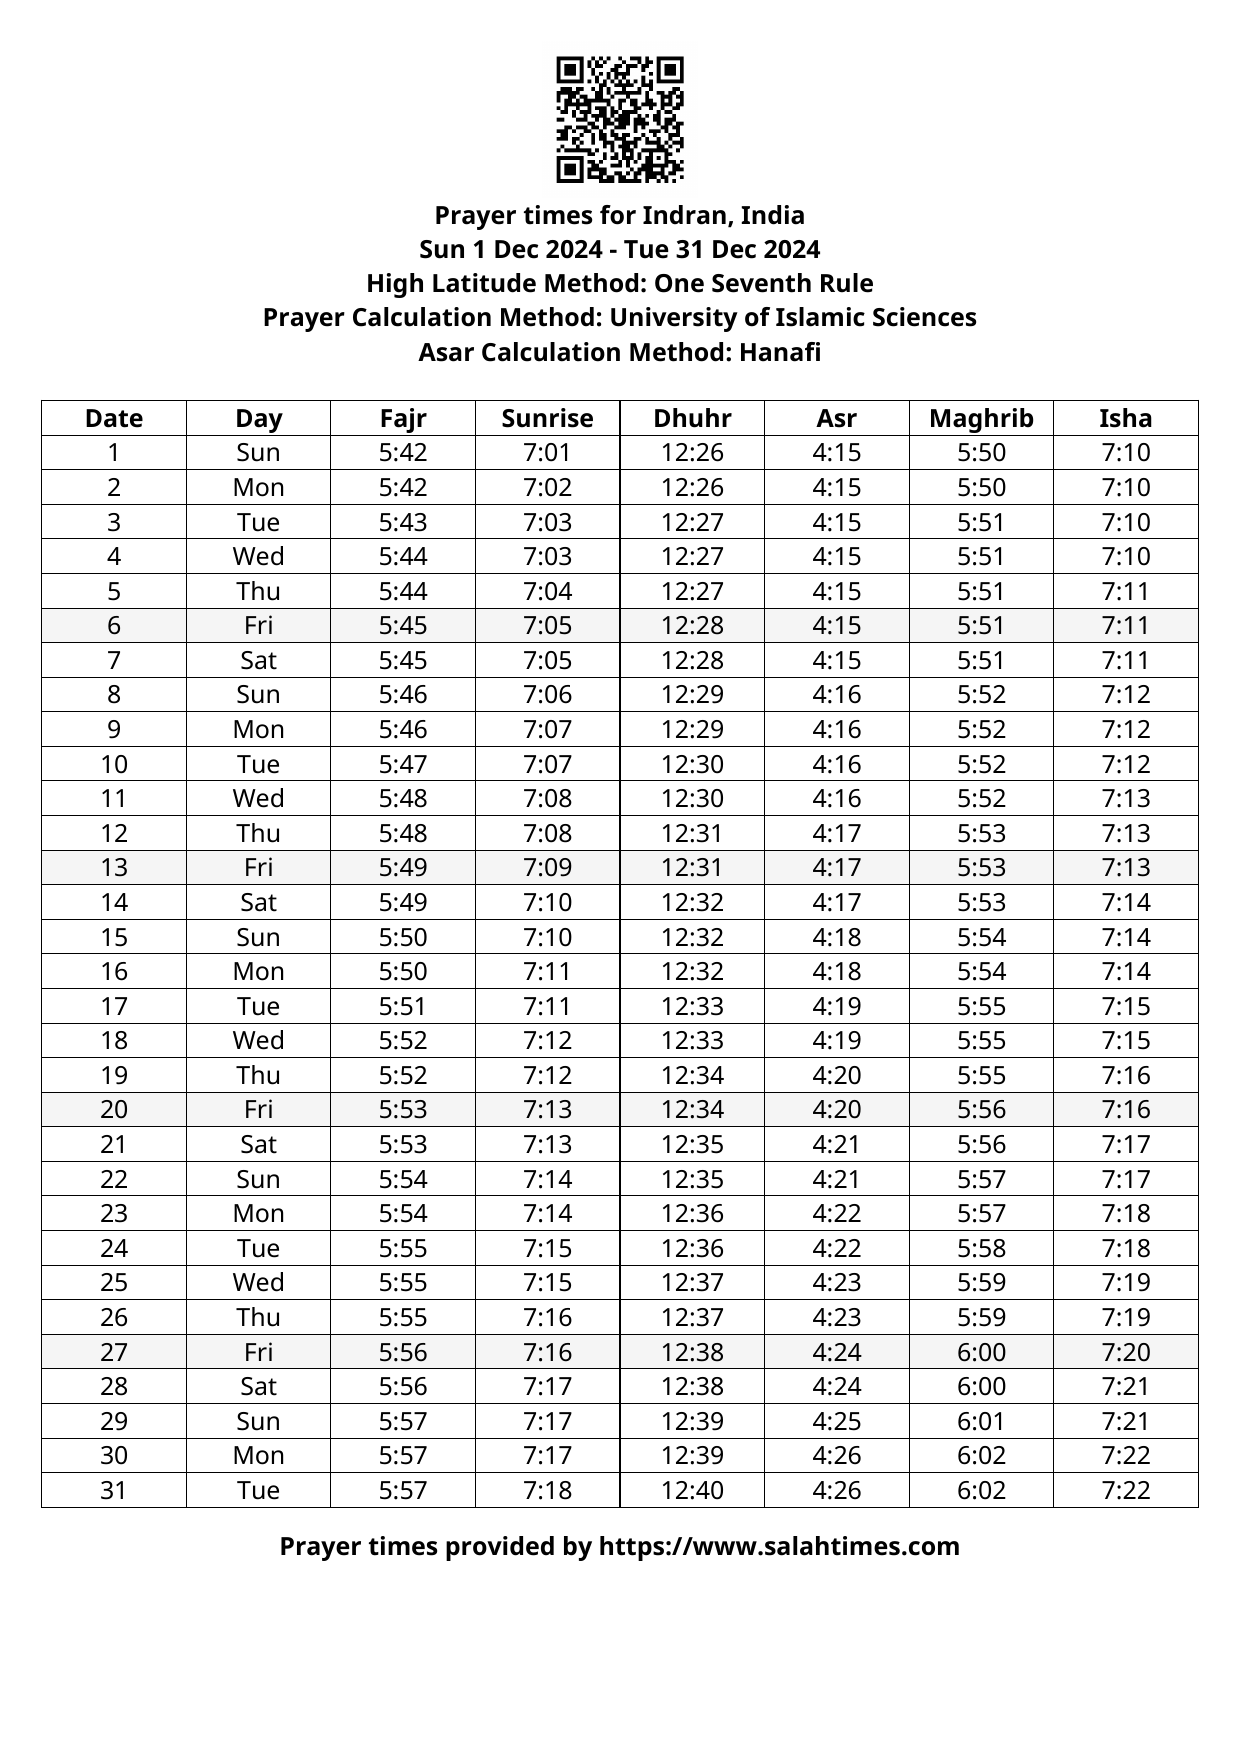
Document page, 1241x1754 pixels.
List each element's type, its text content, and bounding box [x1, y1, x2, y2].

table_cell 4:15 [765, 470, 909, 504]
table_cell 12:31 [621, 816, 764, 849]
table_cell 5:42 [331, 436, 475, 469]
table_cell 25 [42, 1266, 186, 1299]
table_cell 12:39 [621, 1439, 764, 1472]
table_cell 7:17 [476, 1439, 619, 1472]
table_cell 5:56 [331, 1369, 475, 1403]
table_cell Mon [187, 1196, 330, 1230]
table_cell Sat [187, 1127, 330, 1161]
table_cell 7:11 [1054, 574, 1198, 607]
table_header Fajr [331, 401, 475, 434]
table_cell Tue [187, 1473, 330, 1507]
table_cell 7:11 [1054, 609, 1198, 642]
table_cell 1 [42, 436, 186, 469]
table_cell 7:10 [1054, 505, 1198, 538]
table_cell 5:46 [331, 678, 475, 711]
table_cell 5:59 [910, 1300, 1053, 1334]
table_cell 7:14 [1054, 885, 1198, 919]
table_cell 7:18 [1054, 1196, 1198, 1230]
table_cell 4:21 [765, 1162, 909, 1195]
table_cell 12:40 [621, 1473, 764, 1507]
table_cell Sat [187, 1369, 330, 1403]
table_header Day [187, 401, 330, 434]
table_cell 7:15 [476, 1231, 619, 1264]
table_cell 7:16 [476, 1300, 619, 1334]
table_cell 7:14 [1054, 954, 1198, 988]
text Asar Calculation Method: Hanafi [42, 334, 1198, 368]
table_cell 12:31 [621, 851, 764, 884]
table_cell Thu [187, 1300, 330, 1334]
table_cell 21 [42, 1127, 186, 1161]
table_cell 7:15 [1054, 1024, 1198, 1057]
table_cell 7:15 [1054, 989, 1198, 1022]
table_cell 7:11 [476, 954, 619, 988]
table_cell 5:50 [910, 436, 1053, 469]
table_cell 7:09 [476, 851, 619, 884]
table_cell 7:12 [476, 1058, 619, 1092]
table_cell Sun [187, 436, 330, 469]
table_cell 5:53 [910, 885, 1053, 919]
picture [542, 41, 699, 198]
table_cell 5:52 [910, 781, 1053, 815]
table_cell 5:51 [910, 539, 1053, 573]
table_cell 5:48 [331, 781, 475, 815]
table_cell Wed [187, 1266, 330, 1299]
table_cell Sun [187, 1404, 330, 1437]
table_cell 5:53 [331, 1093, 475, 1126]
table_cell 6:00 [910, 1369, 1053, 1403]
table_cell Thu [187, 816, 330, 849]
table_cell 12:26 [621, 470, 764, 504]
table_cell 6 [42, 609, 186, 642]
table_cell 5:55 [331, 1300, 475, 1334]
table_cell 7:14 [476, 1196, 619, 1230]
table_cell 22 [42, 1162, 186, 1195]
table_cell 7:12 [1054, 712, 1198, 746]
table_cell 4:23 [765, 1266, 909, 1299]
table_cell 7:21 [1054, 1404, 1198, 1437]
table_cell 7:21 [1054, 1369, 1198, 1403]
table_cell Fri [187, 851, 330, 884]
table_cell 8 [42, 678, 186, 711]
table_cell Fri [187, 609, 330, 642]
table_cell Thu [187, 574, 330, 607]
table_cell 12:28 [621, 643, 764, 677]
table_cell 29 [42, 1404, 186, 1437]
table_cell 13 [42, 851, 186, 884]
table_cell 7:05 [476, 643, 619, 677]
table_cell 5:52 [910, 678, 1053, 711]
table_cell 4:20 [765, 1058, 909, 1092]
table_cell 5:45 [331, 609, 475, 642]
table_cell 5:56 [910, 1093, 1053, 1126]
table_cell 4:20 [765, 1093, 909, 1126]
table_cell 7:12 [476, 1024, 619, 1057]
table_cell 7:13 [476, 1093, 619, 1126]
table_cell Tue [187, 1231, 330, 1264]
table_header Date [42, 401, 186, 434]
table_cell Tue [187, 989, 330, 1022]
table_cell 4:17 [765, 851, 909, 884]
table_cell 12:27 [621, 539, 764, 573]
table_cell Thu [187, 1058, 330, 1092]
table_cell 7:12 [1054, 747, 1198, 780]
table_cell 7:13 [476, 1127, 619, 1161]
table_cell 3 [42, 505, 186, 538]
table_cell 4:26 [765, 1439, 909, 1472]
table_cell 5:50 [331, 920, 475, 953]
table_cell 7:18 [476, 1473, 619, 1507]
table_cell 7:17 [476, 1404, 619, 1437]
table_cell 5:44 [331, 574, 475, 607]
table_cell 7:04 [476, 574, 619, 607]
table_cell 7:14 [1054, 920, 1198, 953]
table_cell 5:54 [331, 1196, 475, 1230]
table_cell 4:18 [765, 920, 909, 953]
table_cell 7:10 [1054, 539, 1198, 573]
table_cell 12:30 [621, 747, 764, 780]
table_cell Tue [187, 505, 330, 538]
table_cell 7:17 [1054, 1127, 1198, 1161]
table_cell 5:59 [910, 1266, 1053, 1299]
table_cell 5:53 [910, 851, 1053, 884]
table_cell 5:50 [910, 470, 1053, 504]
table_cell 12:27 [621, 505, 764, 538]
table_cell 23 [42, 1196, 186, 1230]
table_cell 4 [42, 539, 186, 573]
table_cell 4:16 [765, 712, 909, 746]
table_cell 4:16 [765, 678, 909, 711]
table_cell 5:55 [910, 989, 1053, 1022]
table_cell 4:15 [765, 505, 909, 538]
table_cell 14 [42, 885, 186, 919]
text Sun 1 Dec 2024 - Tue 31 Dec 2024 [42, 232, 1198, 266]
table_cell 5:57 [331, 1473, 475, 1507]
table_cell 5:50 [331, 954, 475, 988]
table_cell Fri [187, 1093, 330, 1126]
table_cell 5:54 [331, 1162, 475, 1195]
text Prayer times for Indran, India [42, 198, 1198, 232]
table_cell 7:08 [476, 781, 619, 815]
table_cell 4:23 [765, 1300, 909, 1334]
table_cell Wed [187, 1024, 330, 1057]
table_cell 5:57 [331, 1404, 475, 1437]
table_cell 4:17 [765, 885, 909, 919]
table_cell 20 [42, 1093, 186, 1126]
table_cell Sun [187, 1162, 330, 1195]
table_cell 12:33 [621, 1024, 764, 1057]
table_cell 18 [42, 1024, 186, 1057]
table_cell 7:16 [1054, 1093, 1198, 1126]
table_cell 7:22 [1054, 1439, 1198, 1472]
table_cell 4:19 [765, 989, 909, 1022]
table_cell 4:15 [765, 539, 909, 573]
table_cell 5:51 [910, 609, 1053, 642]
table_cell 5:56 [910, 1127, 1053, 1161]
table_cell Mon [187, 1439, 330, 1472]
table_cell 31 [42, 1473, 186, 1507]
table_cell 5:55 [910, 1058, 1053, 1092]
table_cell 7:13 [1054, 781, 1198, 815]
table_cell 5:51 [910, 643, 1053, 677]
table_cell 12:36 [621, 1196, 764, 1230]
table_cell 4:19 [765, 1024, 909, 1057]
table_cell 9 [42, 712, 186, 746]
table_cell 7:07 [476, 747, 619, 780]
table_cell Mon [187, 954, 330, 988]
table_cell 6:00 [910, 1335, 1053, 1368]
table_cell 5:54 [910, 954, 1053, 988]
table_cell 7:10 [1054, 470, 1198, 504]
table_cell 4:16 [765, 781, 909, 815]
table_cell 5:51 [910, 574, 1053, 607]
table_cell 5:52 [331, 1024, 475, 1057]
table_cell 7:18 [1054, 1231, 1198, 1264]
table_cell 4:26 [765, 1473, 909, 1507]
table_cell 12:38 [621, 1335, 764, 1368]
table_cell 12:29 [621, 678, 764, 711]
table_cell 12:35 [621, 1162, 764, 1195]
table_cell Sat [187, 885, 330, 919]
table_cell 12:32 [621, 954, 764, 988]
table_cell 12:30 [621, 781, 764, 815]
table_cell 5:53 [910, 816, 1053, 849]
table_cell 12:29 [621, 712, 764, 746]
table_cell 5:55 [331, 1231, 475, 1264]
table_cell 7:19 [1054, 1300, 1198, 1334]
table_cell 7:08 [476, 816, 619, 849]
table_cell 12:34 [621, 1093, 764, 1126]
table_cell 12:36 [621, 1231, 764, 1264]
table_cell 5:54 [910, 920, 1053, 953]
table_cell 26 [42, 1300, 186, 1334]
table_cell 10 [42, 747, 186, 780]
table_cell 4:18 [765, 954, 909, 988]
table_cell 7:17 [476, 1369, 619, 1403]
table_cell 4:17 [765, 816, 909, 849]
table_cell 4:15 [765, 436, 909, 469]
table_cell 12:32 [621, 885, 764, 919]
text High Latitude Method: One Seventh Rule [42, 266, 1198, 300]
table_cell 12:33 [621, 989, 764, 1022]
table_cell 12:37 [621, 1300, 764, 1334]
table_cell 7:07 [476, 712, 619, 746]
table_cell 5:45 [331, 643, 475, 677]
table_cell 5:49 [331, 851, 475, 884]
table_cell 5:52 [910, 747, 1053, 780]
table_cell 5:56 [331, 1335, 475, 1368]
table_cell 7:10 [1054, 436, 1198, 469]
table_cell Tue [187, 747, 330, 780]
table_cell Fri [187, 1335, 330, 1368]
table_cell 15 [42, 920, 186, 953]
table_cell 5:52 [331, 1058, 475, 1092]
table_cell 12 [42, 816, 186, 849]
table_cell 7:19 [1054, 1266, 1198, 1299]
table_cell 7:10 [476, 920, 619, 953]
table_cell 30 [42, 1439, 186, 1472]
text Prayer times provided by https://www.salahtimes.com [42, 1528, 1198, 1563]
table_cell 2 [42, 470, 186, 504]
table_cell 12:39 [621, 1404, 764, 1437]
table_header Dhuhr [621, 401, 764, 434]
table_cell 7:10 [476, 885, 619, 919]
table_cell 11 [42, 781, 186, 815]
table_cell 7:13 [1054, 851, 1198, 884]
table_cell 7:16 [476, 1335, 619, 1368]
table_cell 4:24 [765, 1335, 909, 1368]
table_cell 7 [42, 643, 186, 677]
table_cell 5:47 [331, 747, 475, 780]
table_cell 7:11 [476, 989, 619, 1022]
table_cell 5 [42, 574, 186, 607]
table_cell 7:15 [476, 1266, 619, 1299]
table_cell Wed [187, 539, 330, 573]
table_cell 5:43 [331, 505, 475, 538]
table_cell 4:22 [765, 1231, 909, 1264]
table_cell 4:21 [765, 1127, 909, 1161]
table_cell 12:37 [621, 1266, 764, 1299]
table_header Asr [765, 401, 909, 434]
table_cell 5:44 [331, 539, 475, 573]
table_cell 5:57 [910, 1196, 1053, 1230]
table_cell 5:51 [331, 989, 475, 1022]
table_cell 7:02 [476, 470, 619, 504]
table_cell 6:01 [910, 1404, 1053, 1437]
table_cell 16 [42, 954, 186, 988]
table_cell 12:35 [621, 1127, 764, 1161]
table_cell Sat [187, 643, 330, 677]
table_cell Mon [187, 712, 330, 746]
table_cell 5:55 [331, 1266, 475, 1299]
table_cell 5:42 [331, 470, 475, 504]
table_cell 12:34 [621, 1058, 764, 1092]
table_cell 5:49 [331, 885, 475, 919]
table_cell 4:15 [765, 609, 909, 642]
table_cell Wed [187, 781, 330, 815]
table_cell 7:03 [476, 505, 619, 538]
table_cell 7:01 [476, 436, 619, 469]
table_cell 27 [42, 1335, 186, 1368]
table_cell 4:24 [765, 1369, 909, 1403]
table_cell 4:16 [765, 747, 909, 780]
table_cell 5:55 [910, 1024, 1053, 1057]
table_header Sunrise [476, 401, 619, 434]
table_cell 12:28 [621, 609, 764, 642]
table_cell 7:03 [476, 539, 619, 573]
table_cell 7:20 [1054, 1335, 1198, 1368]
table_cell 5:46 [331, 712, 475, 746]
table_cell 7:06 [476, 678, 619, 711]
table_cell 19 [42, 1058, 186, 1092]
table_header Maghrib [910, 401, 1053, 434]
table_cell Mon [187, 470, 330, 504]
table_cell 7:13 [1054, 816, 1198, 849]
table_cell 6:02 [910, 1439, 1053, 1472]
table_cell 5:58 [910, 1231, 1053, 1264]
table_cell 5:51 [910, 505, 1053, 538]
table_cell 4:22 [765, 1196, 909, 1230]
table_cell 5:57 [331, 1439, 475, 1472]
text Prayer Calculation Method: University of Islamic Sciences [42, 300, 1198, 334]
table_cell 5:48 [331, 816, 475, 849]
table_cell 4:25 [765, 1404, 909, 1437]
table_cell Sun [187, 920, 330, 953]
table_cell 7:14 [476, 1162, 619, 1195]
table_cell 12:38 [621, 1369, 764, 1403]
table_cell 7:11 [1054, 643, 1198, 677]
table_cell 4:15 [765, 643, 909, 677]
table_cell 7:22 [1054, 1473, 1198, 1507]
table_cell Sun [187, 678, 330, 711]
table_cell 12:32 [621, 920, 764, 953]
table_cell 4:15 [765, 574, 909, 607]
table_cell 12:27 [621, 574, 764, 607]
table_cell 7:16 [1054, 1058, 1198, 1092]
table_cell 28 [42, 1369, 186, 1403]
table_cell 12:26 [621, 436, 764, 469]
table_cell 5:53 [331, 1127, 475, 1161]
table_cell 7:17 [1054, 1162, 1198, 1195]
table_cell 5:57 [910, 1162, 1053, 1195]
table_cell 6:02 [910, 1473, 1053, 1507]
table_cell 5:52 [910, 712, 1053, 746]
table_header Isha [1054, 401, 1198, 434]
table_cell 7:12 [1054, 678, 1198, 711]
table_cell 17 [42, 989, 186, 1022]
table_cell 7:05 [476, 609, 619, 642]
table_cell 24 [42, 1231, 186, 1264]
